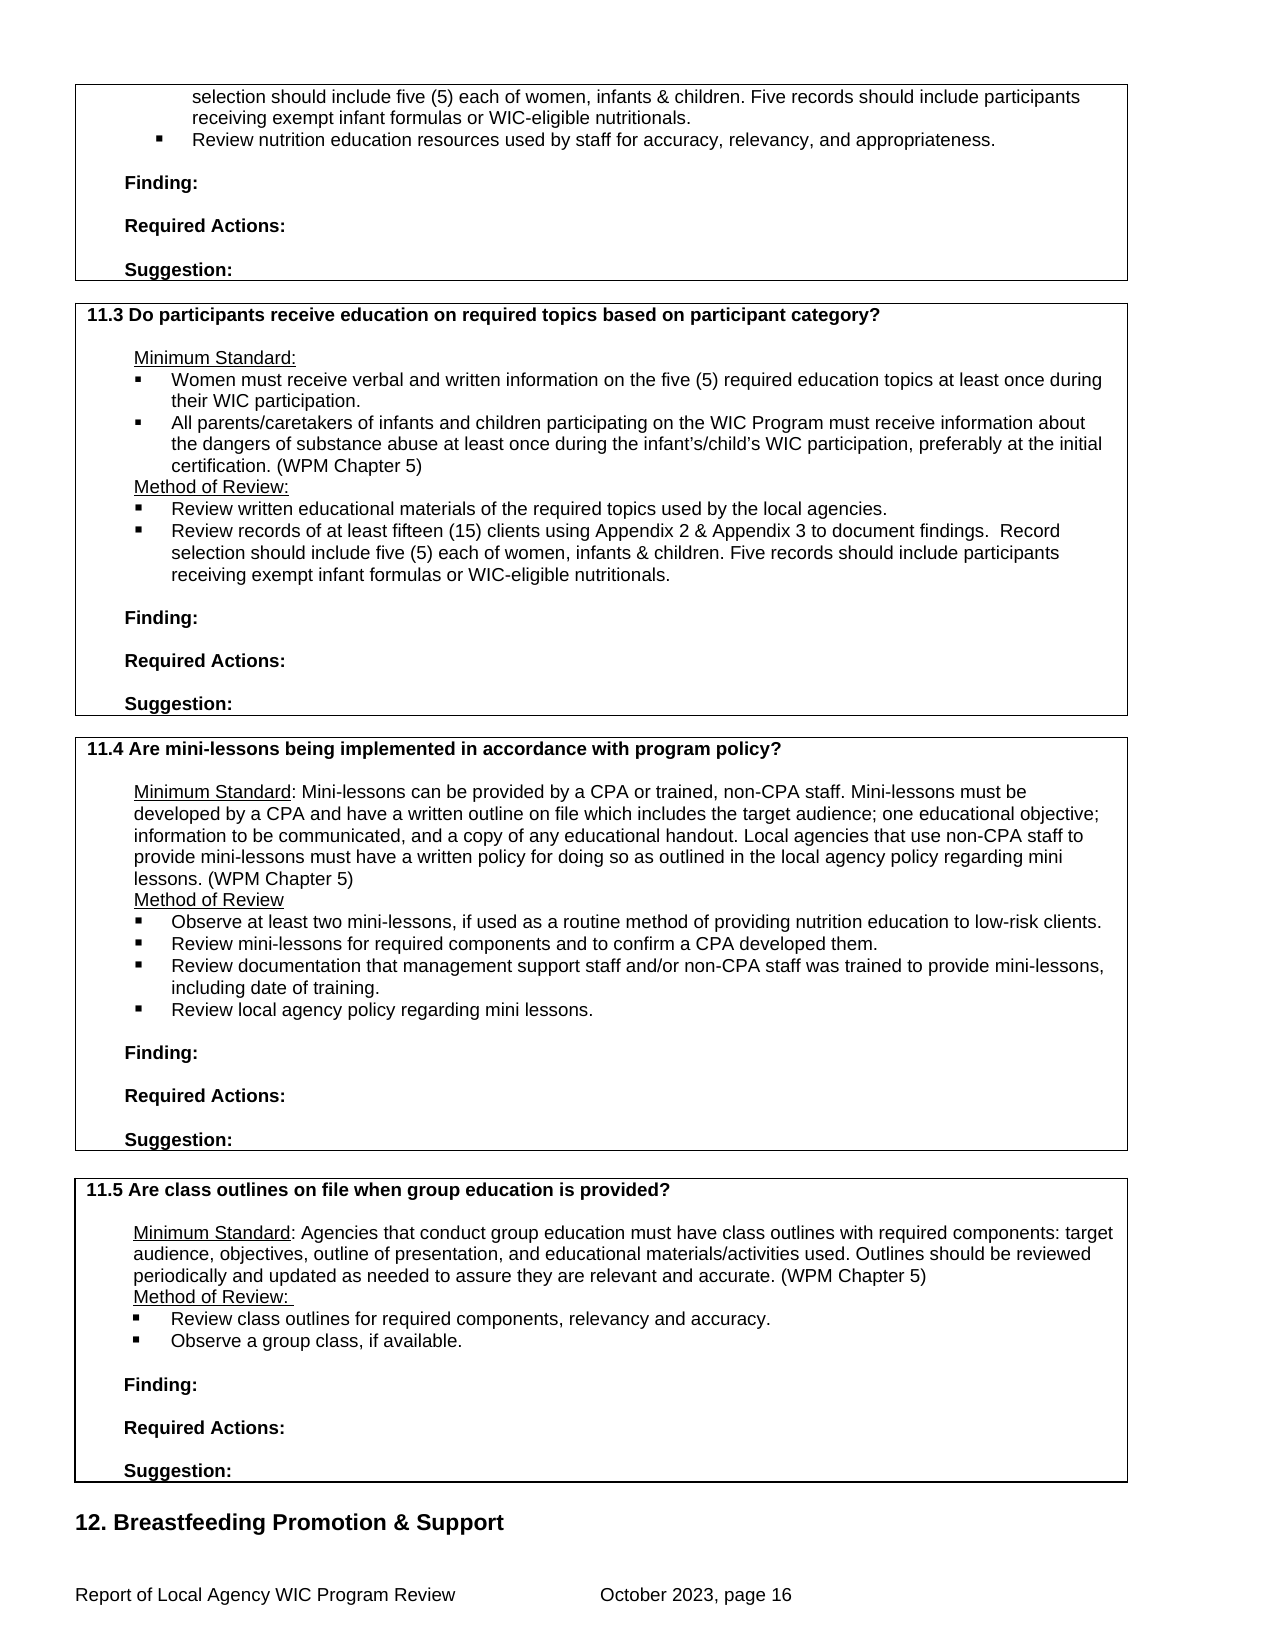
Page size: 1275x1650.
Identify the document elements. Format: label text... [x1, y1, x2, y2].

text 12. Breastfeeding Promotion & Support [75, 1509, 1200, 1535]
table_header 11.5 Are class outlines on file when group education is provided? Minimum Standard: Agencies that conduct group education must have class outlines with required components: target audience, objectives, outline of presentation, and educational materials/activities used. Outlines should be reviewed periodically and updated as needed to assure they are relevant and accurate. (WPM Chapter 5) Method of Review: Review class outlines for required components, relevancy and accuracy. Observe a group class, if available. Finding: Required Actions: Suggestion: [76, 1179, 1127, 1481]
table_header 11.4 Are mini-lessons being implemented in accordance with program policy? Minimum Standard: Mini-lessons can be provided by a CPA or trained, non-CPA staff. Mini-lessons must be developed by a CPA and have a written outline on file which includes the target audience; one educational objective; information to be communicated, and a copy of any educational handout. Local agencies that use non-CPA staff to provide mini-lessons must have a written policy for doing so as outlined in the local agency policy regarding mini lessons. (WPM Chapter 5) Method of Review Observe at least two mini-lessons, if used as a routine method of providing nutrition education to low-risk clients. Review mini-lessons for required components and to confirm a CPA developed them. Review documentation that management support staff and/or non-CPA staff was trained to provide mini-lessons, including date of training. Review local agency policy regarding mini lessons. Finding: Required Actions: Suggestion: [76, 738, 1127, 1150]
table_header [76, 85, 1127, 280]
table_header 11.3 Do participants receive education on required topics based on participant category? Minimum Standard: Women must receive verbal and written information on the five (5) required education topics at least once during their WIC participation. All parents/caretakers of infants and children participating on the WIC Program must receive information about the dangers of substance abuse at least once during the infant’s/child’s WIC participation, preferably at the initial certification. (WPM Chapter 5) Method of Review: Review written educational materials of the required topics used by the local agencies. Review records of at least fifteen (15) clients using Appendix 2 & Appendix 3 to document findings. Record selection should include five (5) each of women, infants & children. Five records should include participants receiving exempt infant formulas or WIC-eligible nutritionals. Finding: Required Actions: Suggestion: [76, 304, 1127, 714]
